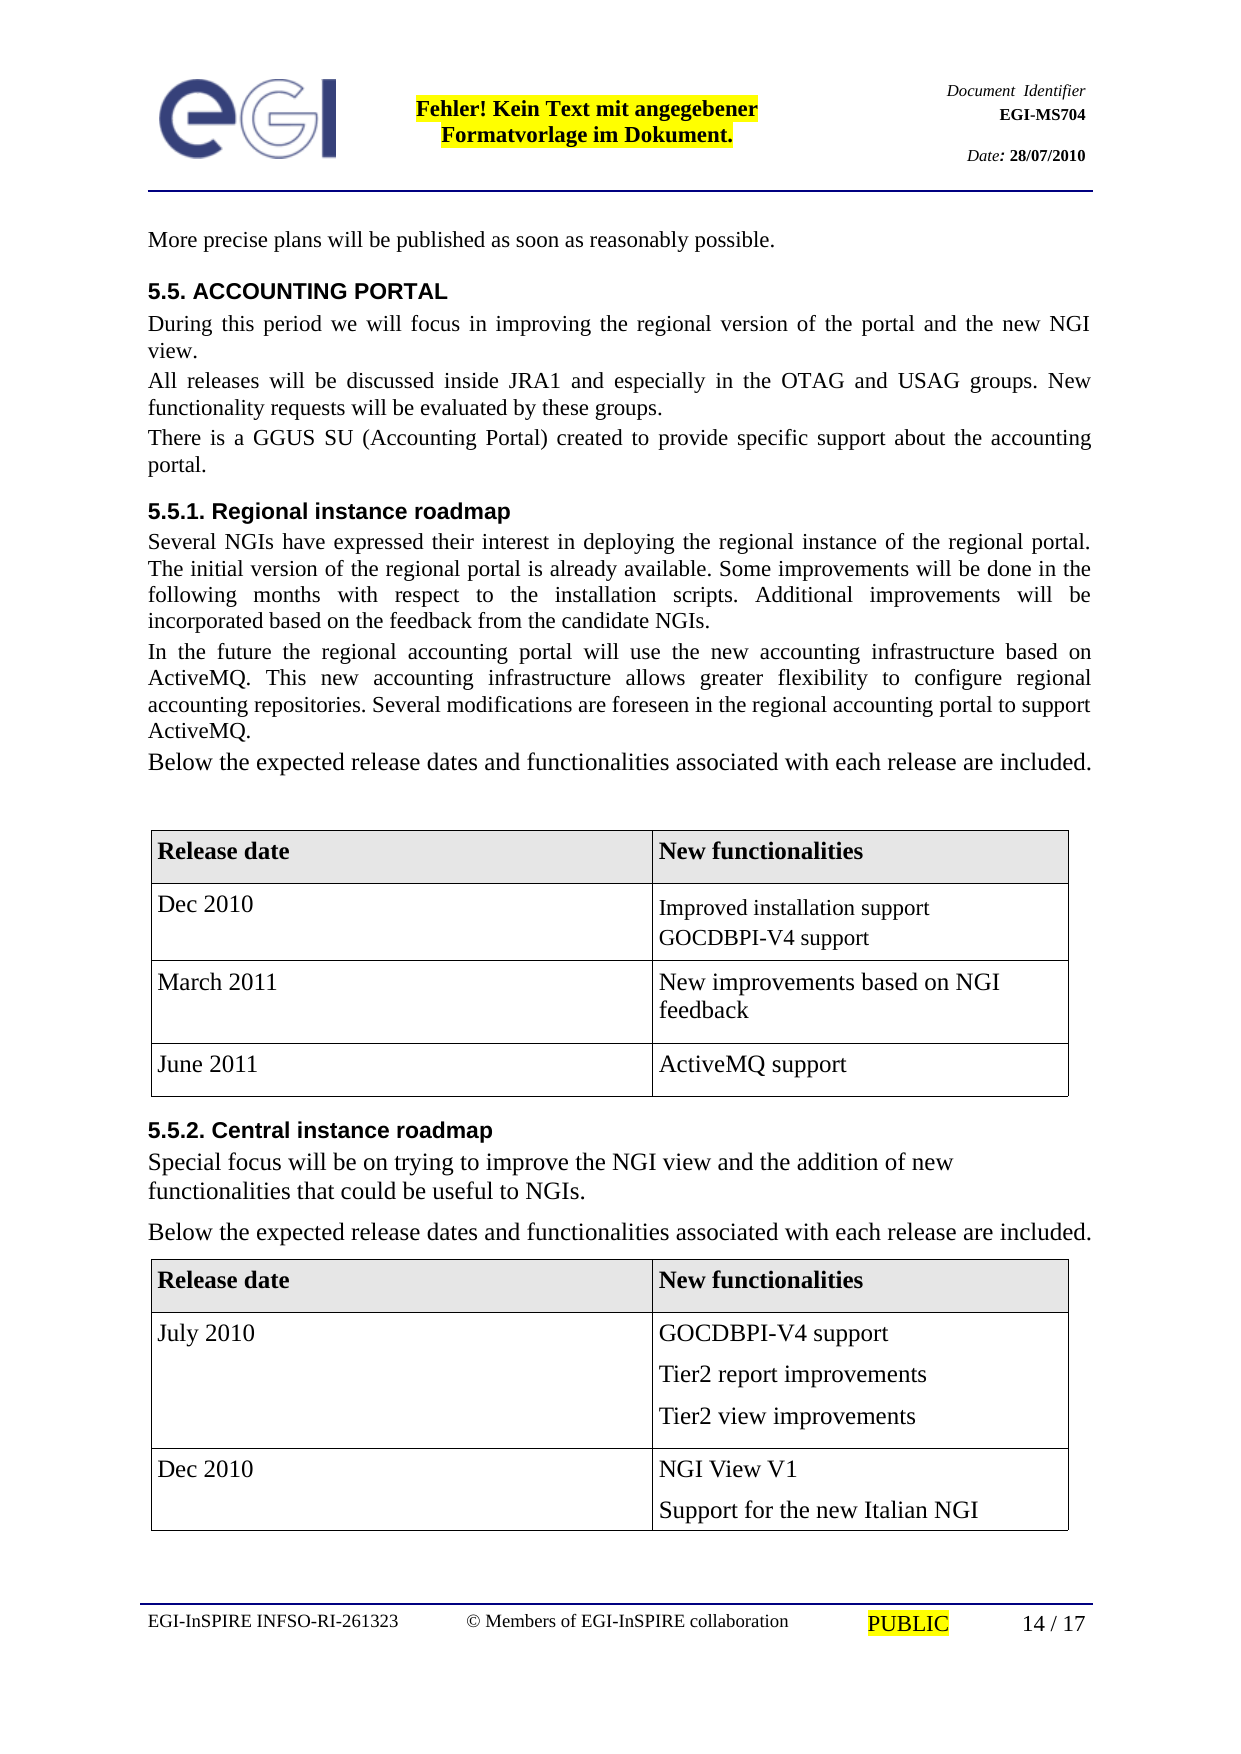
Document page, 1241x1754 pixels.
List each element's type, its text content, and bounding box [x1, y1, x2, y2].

text During this period we will focus in improving the regional version of the portal and the new NGI view. [148, 311, 1093, 363]
table_cell Dec 2010 [152, 884, 652, 960]
table_cell ActiveMQ support [653, 1044, 1068, 1096]
text There is a GGUS SU (Accounting Portal) created to provide specific support about the accounting portal. [148, 424, 1093, 477]
table_header New functionalities [653, 831, 1068, 883]
subtitle Regional instance roadmap [148, 498, 1093, 524]
subtitle Accounting Portal [148, 278, 1093, 304]
table_cell New improvements based on NGI feedback [653, 961, 1068, 1042]
text Special focus will be on trying to improve the NGI view and the addition of new functionalities that could be useful to NGIs. [148, 1147, 1093, 1205]
table_cell July 2010 [152, 1313, 652, 1448]
table_cell Improved installation support GOCDBPI-V4 support [653, 884, 1068, 960]
text Several NGIs have expressed their interest in deploying the regional instance of the regional portal. The initial version of the regional portal is already available. Some improvements will be done in the following months with respect to the installation scripts. Additional improvements will be incorporated based on the feedback from the candidate NGIs. [148, 528, 1093, 634]
text Below the expected release dates and functionalities associated with each release are included. [148, 747, 1093, 776]
subtitle Central instance roadmap [148, 1117, 1093, 1143]
table_header New functionalities [653, 1260, 1068, 1312]
table_cell March 2011 [152, 961, 652, 1042]
text More precise plans will be published as soon as reasonably possible. [148, 227, 1093, 253]
table_header Release date [152, 831, 652, 883]
table_header Release date [152, 1260, 652, 1312]
text Below the expected release dates and functionalities associated with each release are included. [148, 1217, 1093, 1246]
table_cell June 2011 [152, 1044, 652, 1096]
table_cell GOCDBPI-V4 support Tier2 report improvements Tier2 view improvements [653, 1313, 1068, 1448]
text All releases will be discussed inside JRA1 and especially in the OTAG and USAG groups. New functionality requests will be evaluated by these groups. [148, 367, 1093, 420]
text In the future the regional accounting portal will use the new accounting infrastructure based on ActiveMQ. This new accounting infrastructure allows greater flexibility to configure regional accounting repositories. Several modifications are foreseen in the regional accounting portal to support ActiveMQ. [148, 638, 1093, 743]
table_cell Dec 2010 [152, 1449, 652, 1530]
table_cell NGI View V1 Support for the new Italian NGI structure in Tier2 report and Tier 2 view [653, 1449, 1068, 1530]
picture [159, 79, 336, 159]
